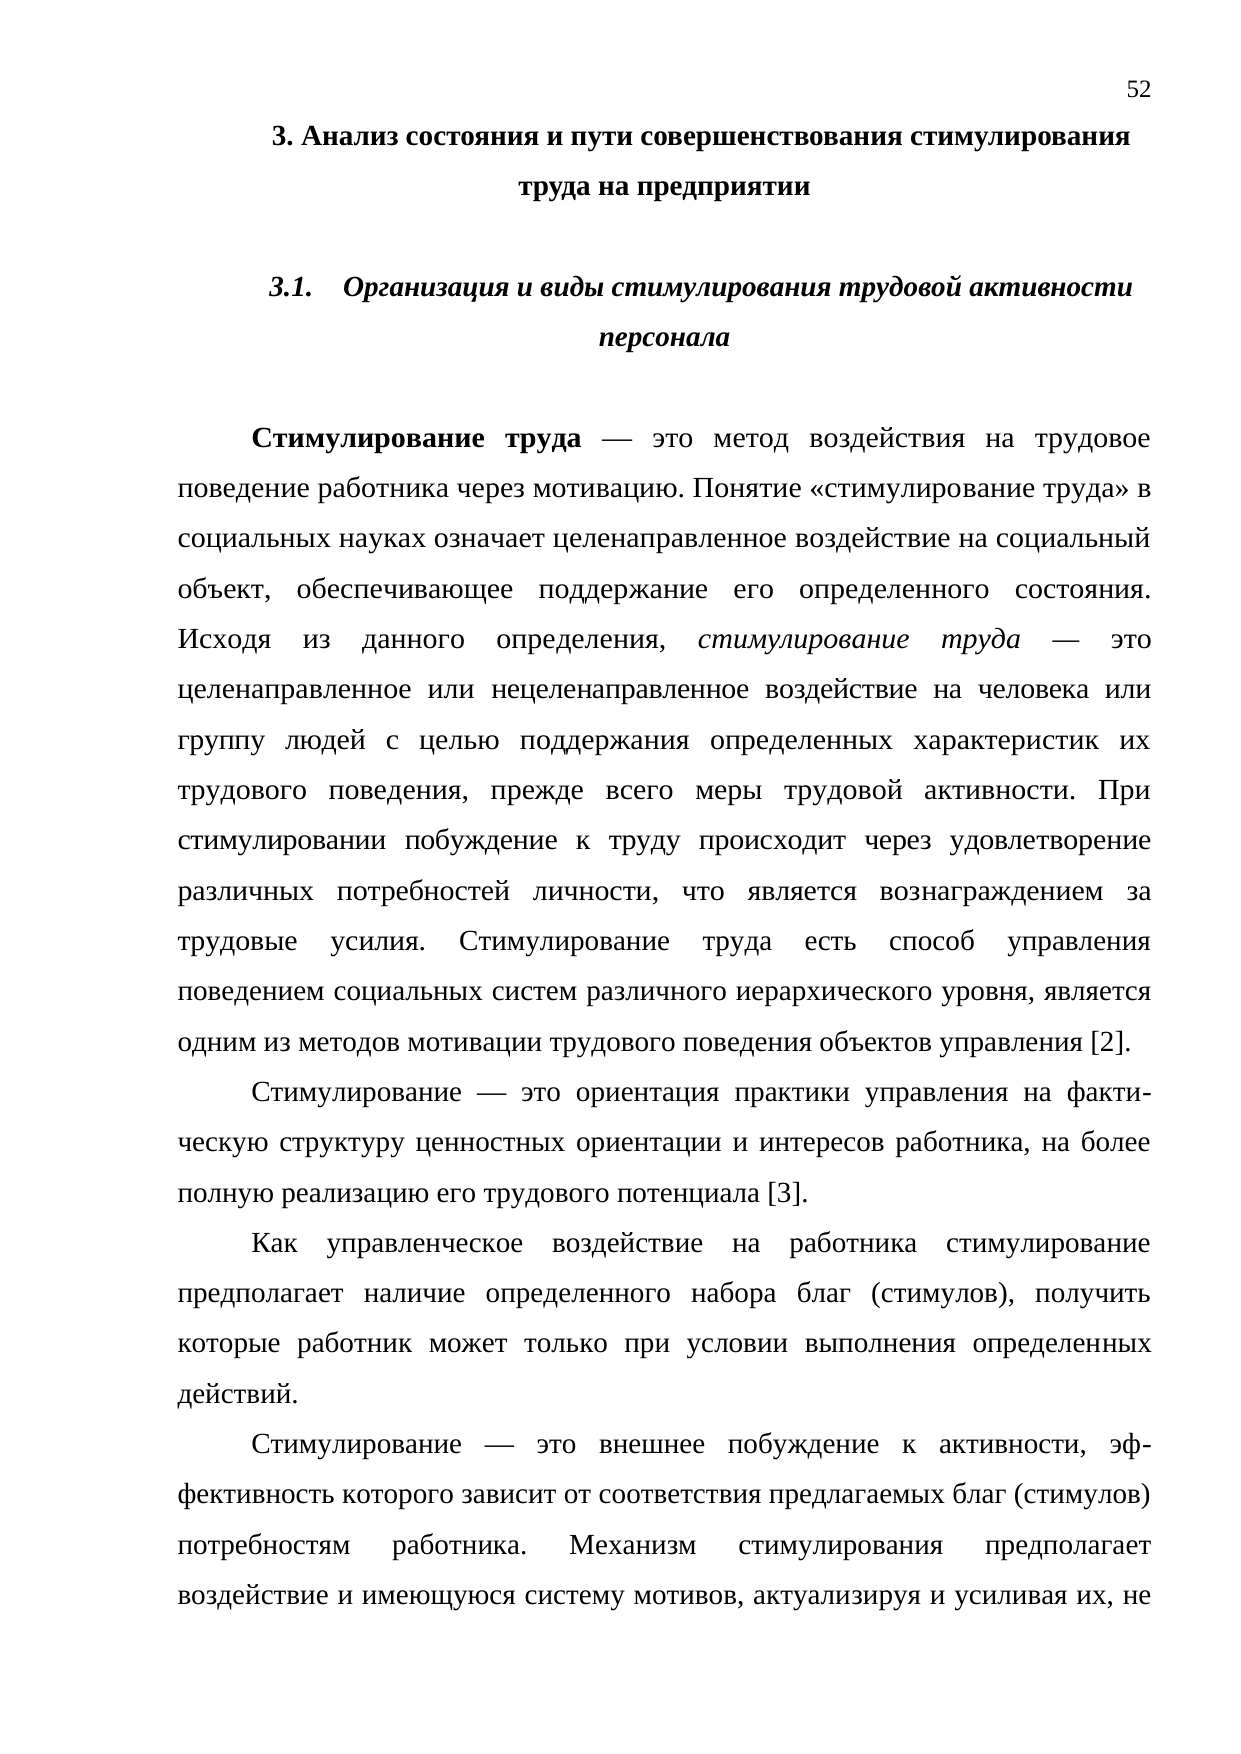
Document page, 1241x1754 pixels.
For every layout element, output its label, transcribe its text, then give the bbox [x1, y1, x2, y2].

text Стимулирование труда — это метод воздействия на трудовое поведение работника через мотивацию. Понятие «стимулирование труда» в социальных науках означает целенаправленное воздействие на социальный объект, обеспечивающее поддержание его определенного состояния. Исходя из данного определения, стимулирование труда — это целенаправленное или нецеленаправленное воздействие на человека или группу людей с целью поддержания определенных характеристик их трудового поведения, прежде всего меры трудовой активности. При стимулировании побуждение к труду происходит через удовлетворение различных потребностей личности, что является вознаграждением за трудовые усилия. Стимулирование труда есть способ управления поведением социальных систем различного иерархического уровня, является одним из методов мотивации трудового поведения объектов управления [2]. [177, 420, 1152, 1057]
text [177, 1426, 1152, 1611]
subtitle 3. Анализ состояния и пути совершенствования стимулирования труда на предприятии [177, 118, 1152, 202]
text Стимулирование — это ориентация практики управления на фактическую структуру ценностных ориентации и интересов работника, на более полную реализацию его трудового потенциала [3]. [177, 1074, 1152, 1208]
text Как управленческое воздействие на работника стимулирование предполагает наличие определенного набора благ (стимулов), получить которые работник может только при условии выполнения определенных действий. [177, 1225, 1152, 1409]
subtitle Организация и виды стимулирования трудовой активности персонала [177, 269, 1152, 353]
